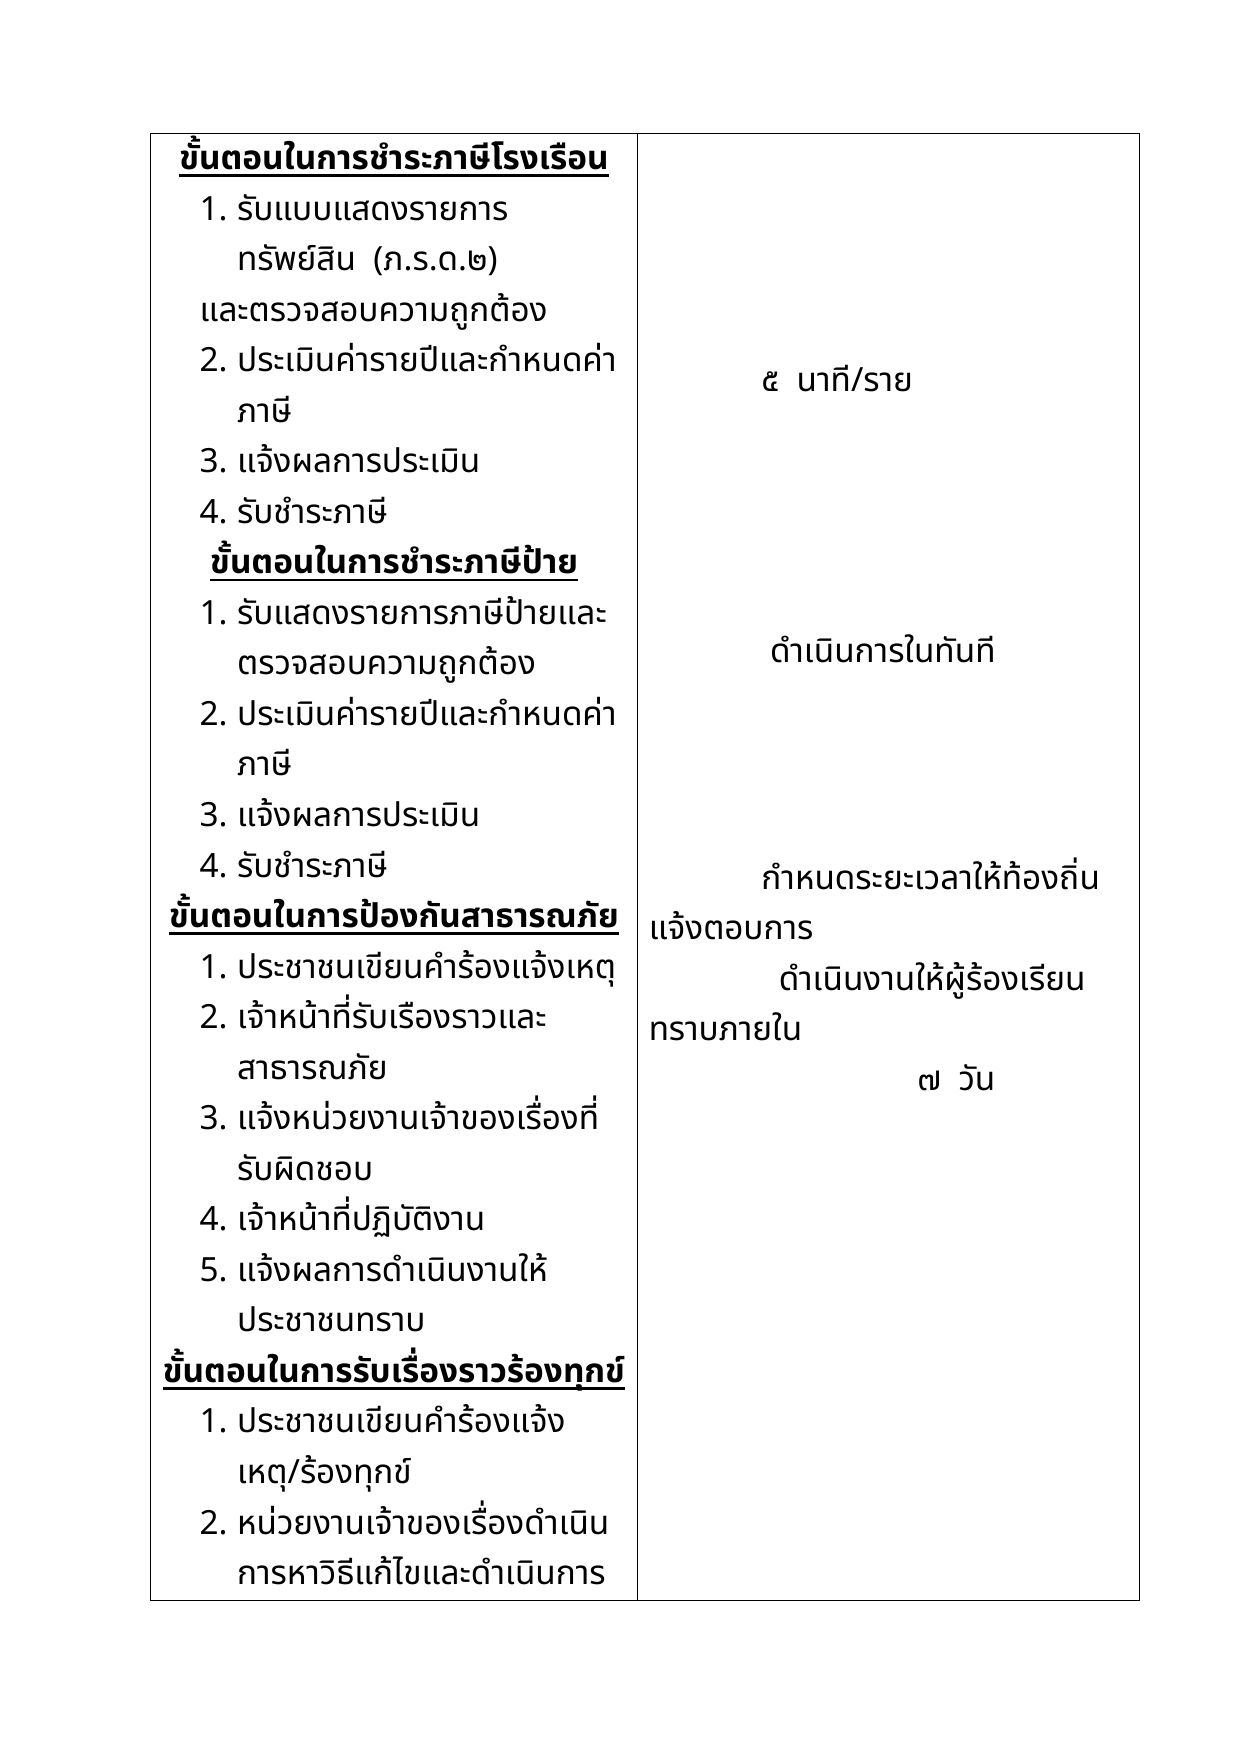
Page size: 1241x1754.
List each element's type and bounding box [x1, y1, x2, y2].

table_cell [638, 134, 1139, 1599]
table_cell [151, 134, 637, 1599]
